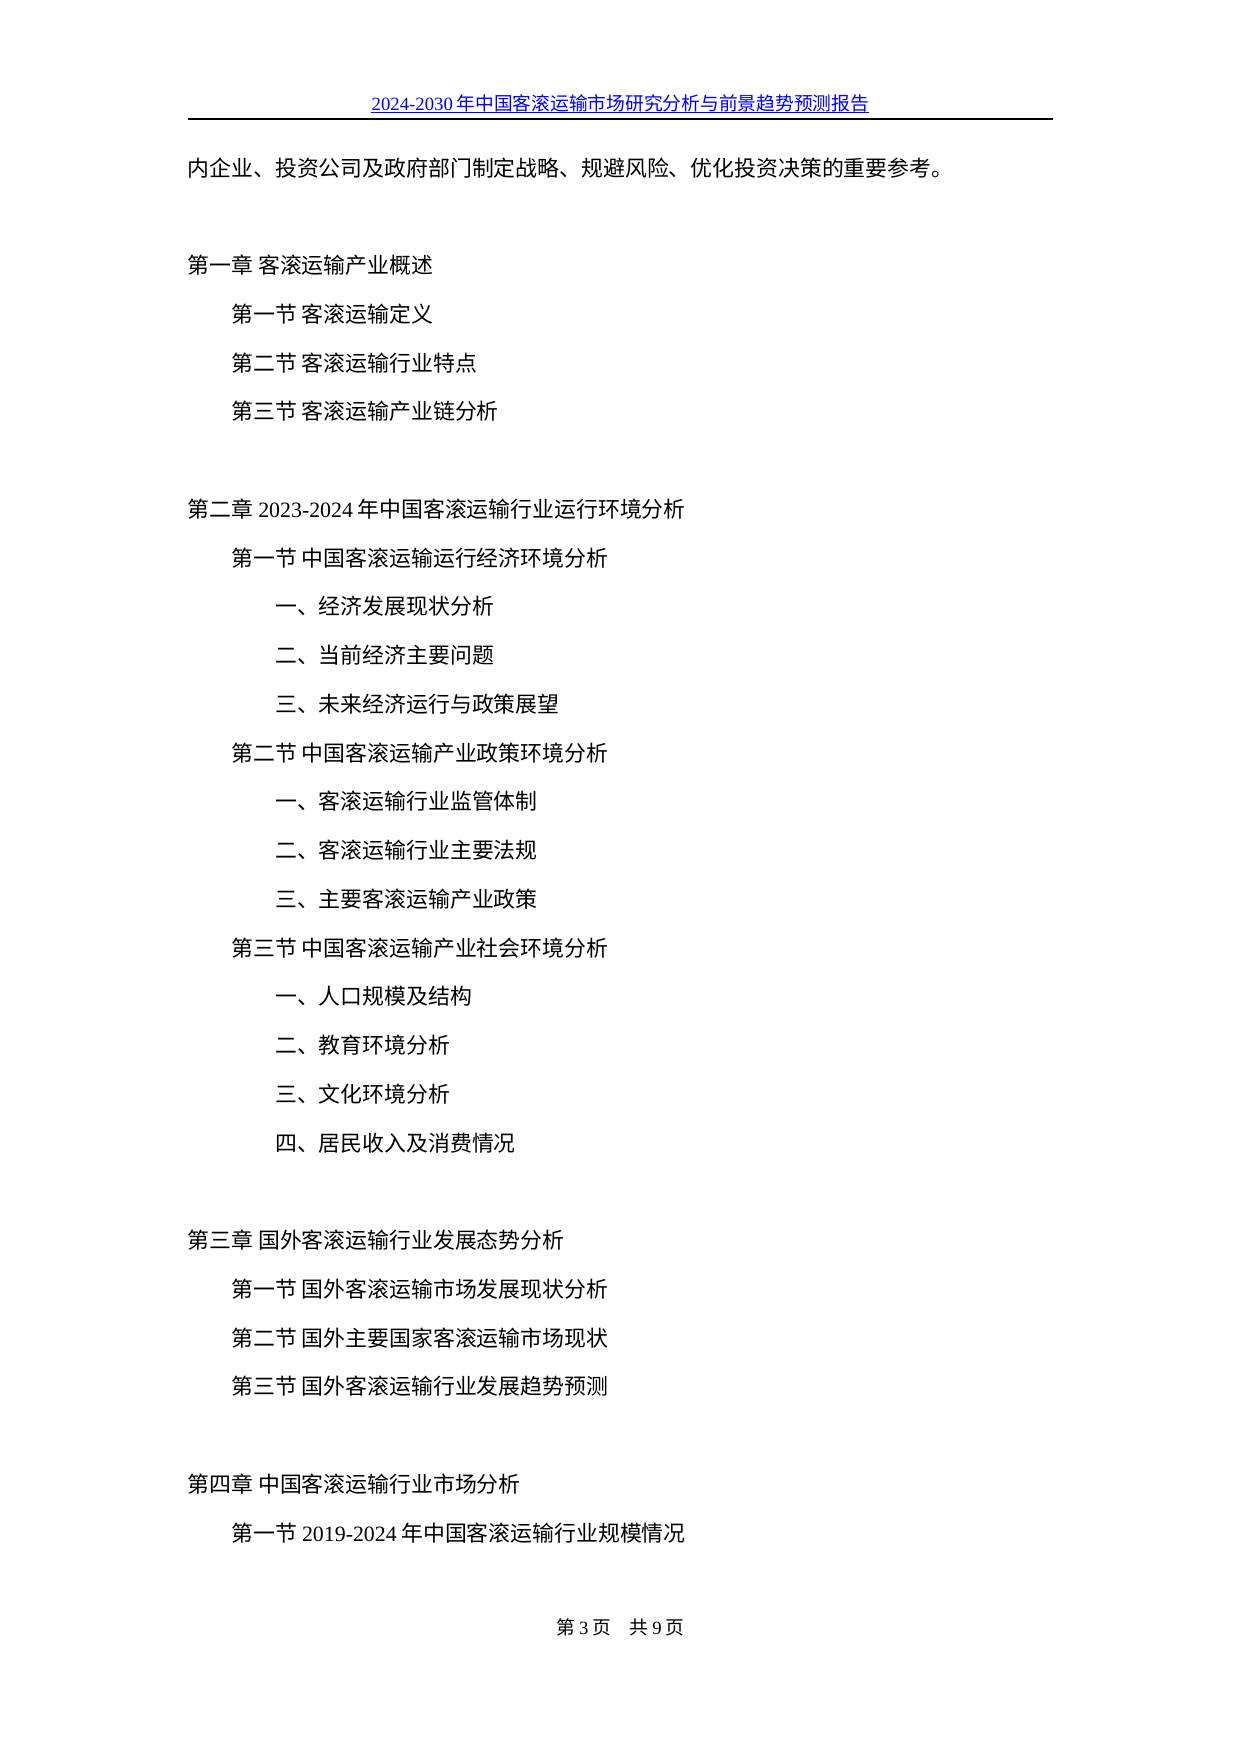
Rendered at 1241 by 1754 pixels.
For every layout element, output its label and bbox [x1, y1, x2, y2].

text [187, 150, 1053, 1548]
